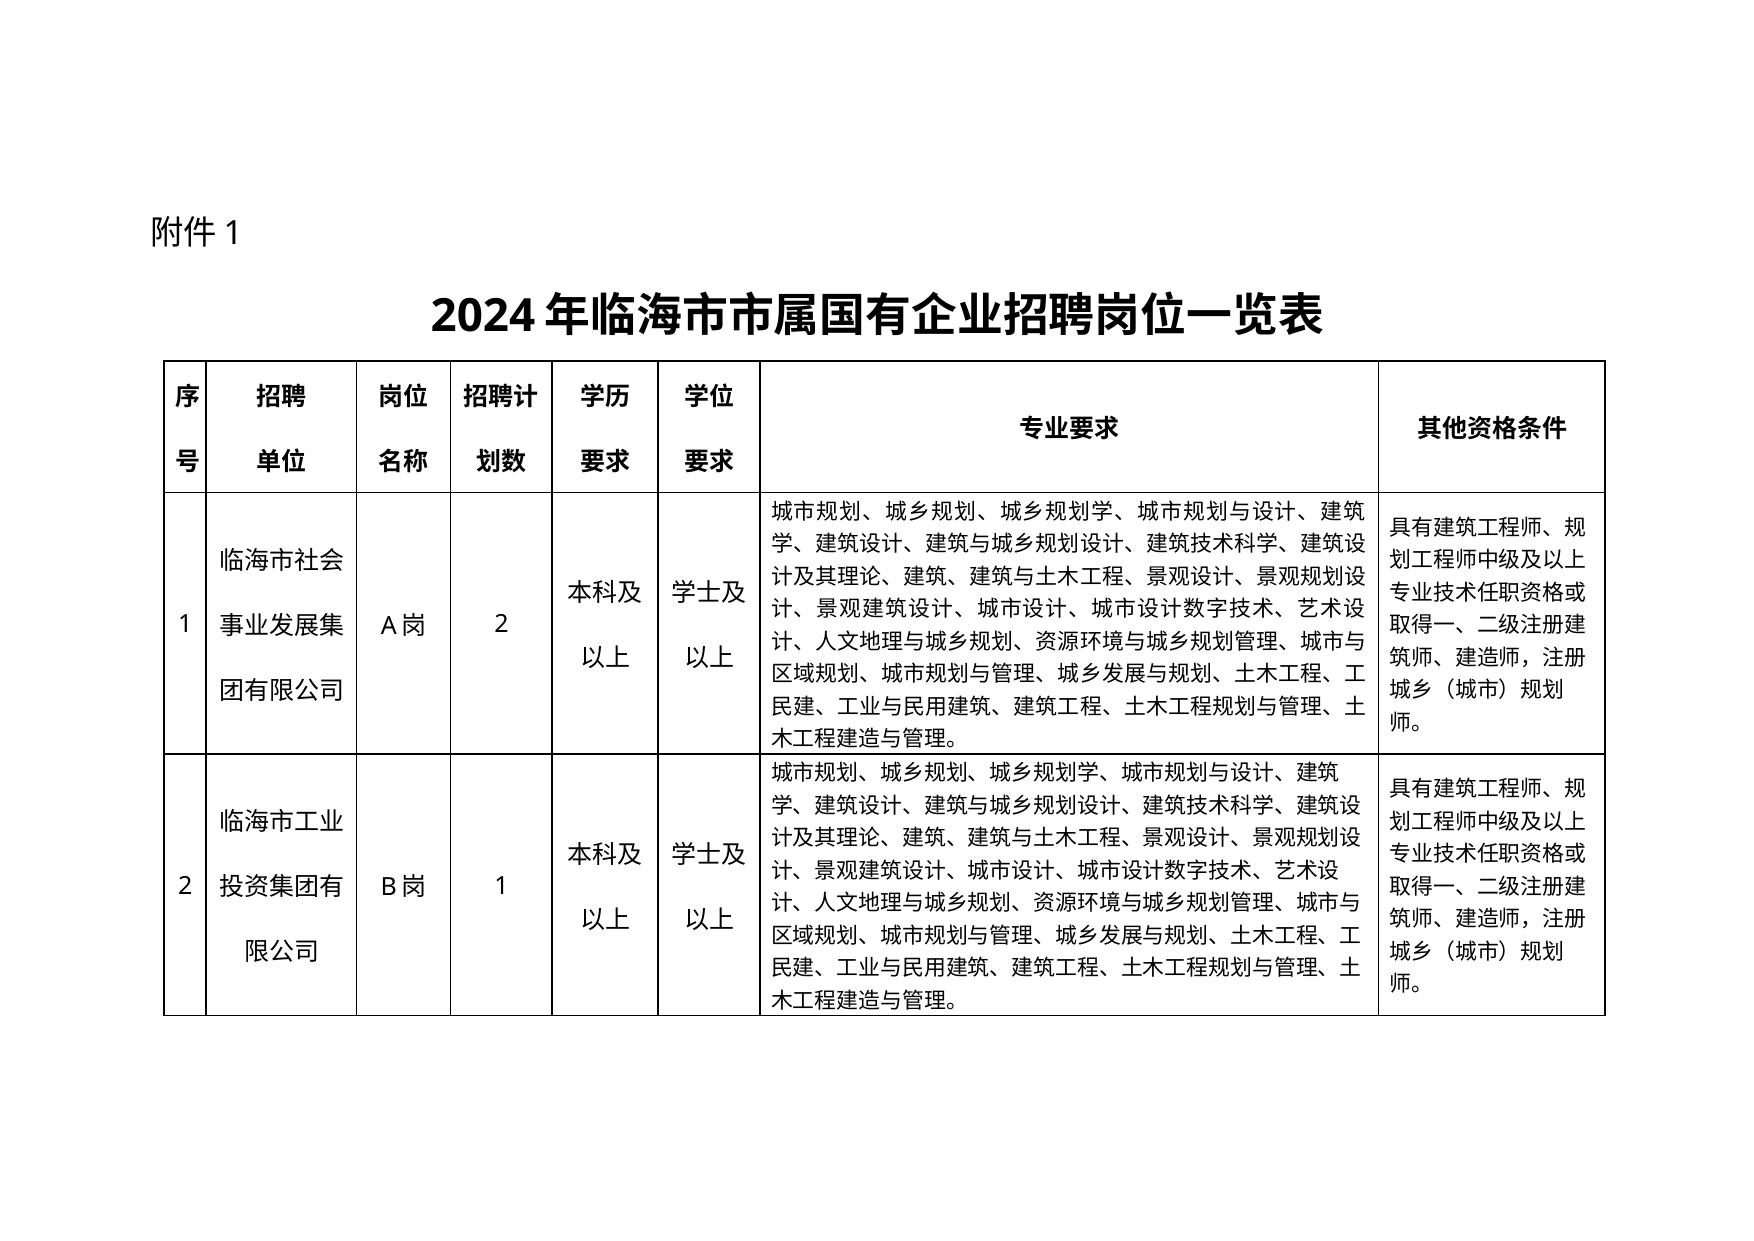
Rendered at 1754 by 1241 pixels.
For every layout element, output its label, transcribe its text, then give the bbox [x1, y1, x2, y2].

text 附件1 [150, 198, 1604, 263]
table_cell A岗 [357, 493, 450, 753]
table_header 其他资格条件 [1379, 362, 1604, 492]
table_header 学历 要求 [553, 362, 657, 492]
text 2024年临海市市属国有企业招聘岗位一览表 [150, 263, 1604, 360]
table_cell B岗 [357, 755, 450, 1015]
table_header 招聘 单位 [207, 362, 356, 492]
table_cell 城市规划、城乡规划、城乡规划学、城市规划与设计、建筑学、建筑设计、建筑与城乡规划设计、建筑技术科学、建筑设计及其理论、建筑、建筑与土木工程、景观设计、景观规划设计、景观建筑设计、城市设计、城市设计数字技术、艺术设计、人文地理与城乡规划、资源环境与城乡规划管理、城市与区域规划、城市规划与管理、城乡发展与规划、土木工程、工民建、工业与民用建筑、建筑工程、土木工程规划与管理、土木工程建造与管理。 [761, 755, 1378, 1015]
table_cell 2 [165, 755, 205, 1015]
table_cell 2 [451, 493, 551, 753]
table_cell 城市规划、城乡规划、城乡规划学、城市规划与设计、建筑学、建筑设计、建筑与城乡规划设计、建筑技术科学、建筑设计及其理论、建筑、建筑与土木工程、景观设计、景观规划设计、景观建筑设计、城市设计、城市设计数字技术、艺术设计、人文地理与城乡规划、资源环境与城乡规划管理、城市与区域规划、城市规划与管理、城乡发展与规划、土木工程、工民建、工业与民用建筑、建筑工程、土木工程规划与管理、土木工程建造与管理。 [761, 493, 1378, 753]
table_header 序号 [165, 362, 205, 492]
table_header 专业要求 [761, 362, 1378, 492]
table_cell 学士及以上 [659, 493, 759, 753]
table_cell 临海市工业投资集团有限公司 [207, 755, 356, 1015]
table_header 招聘计划数 [451, 362, 551, 492]
table_cell 1 [165, 493, 205, 753]
table_header 学位 要求 [659, 362, 759, 492]
table_cell 1 [451, 755, 551, 1015]
table_header 岗位 名称 [357, 362, 450, 492]
table_cell 具有建筑工程师、规划工程师中级及以上专业技术任职资格或取得一、二级注册建筑师、建造师，注册城乡（城市）规划师。 [1379, 755, 1604, 1015]
table_cell 学士及以上 [659, 755, 759, 1015]
table_cell 临海市社会事业发展集团有限公司 [207, 493, 356, 753]
table_cell 具有建筑工程师、规划工程师中级及以上专业技术任职资格或取得一、二级注册建筑师、建造师，注册城乡（城市）规划师。 [1379, 493, 1604, 753]
table_cell 本科及以上 [553, 493, 657, 753]
table_cell 本科及以上 [553, 755, 657, 1015]
